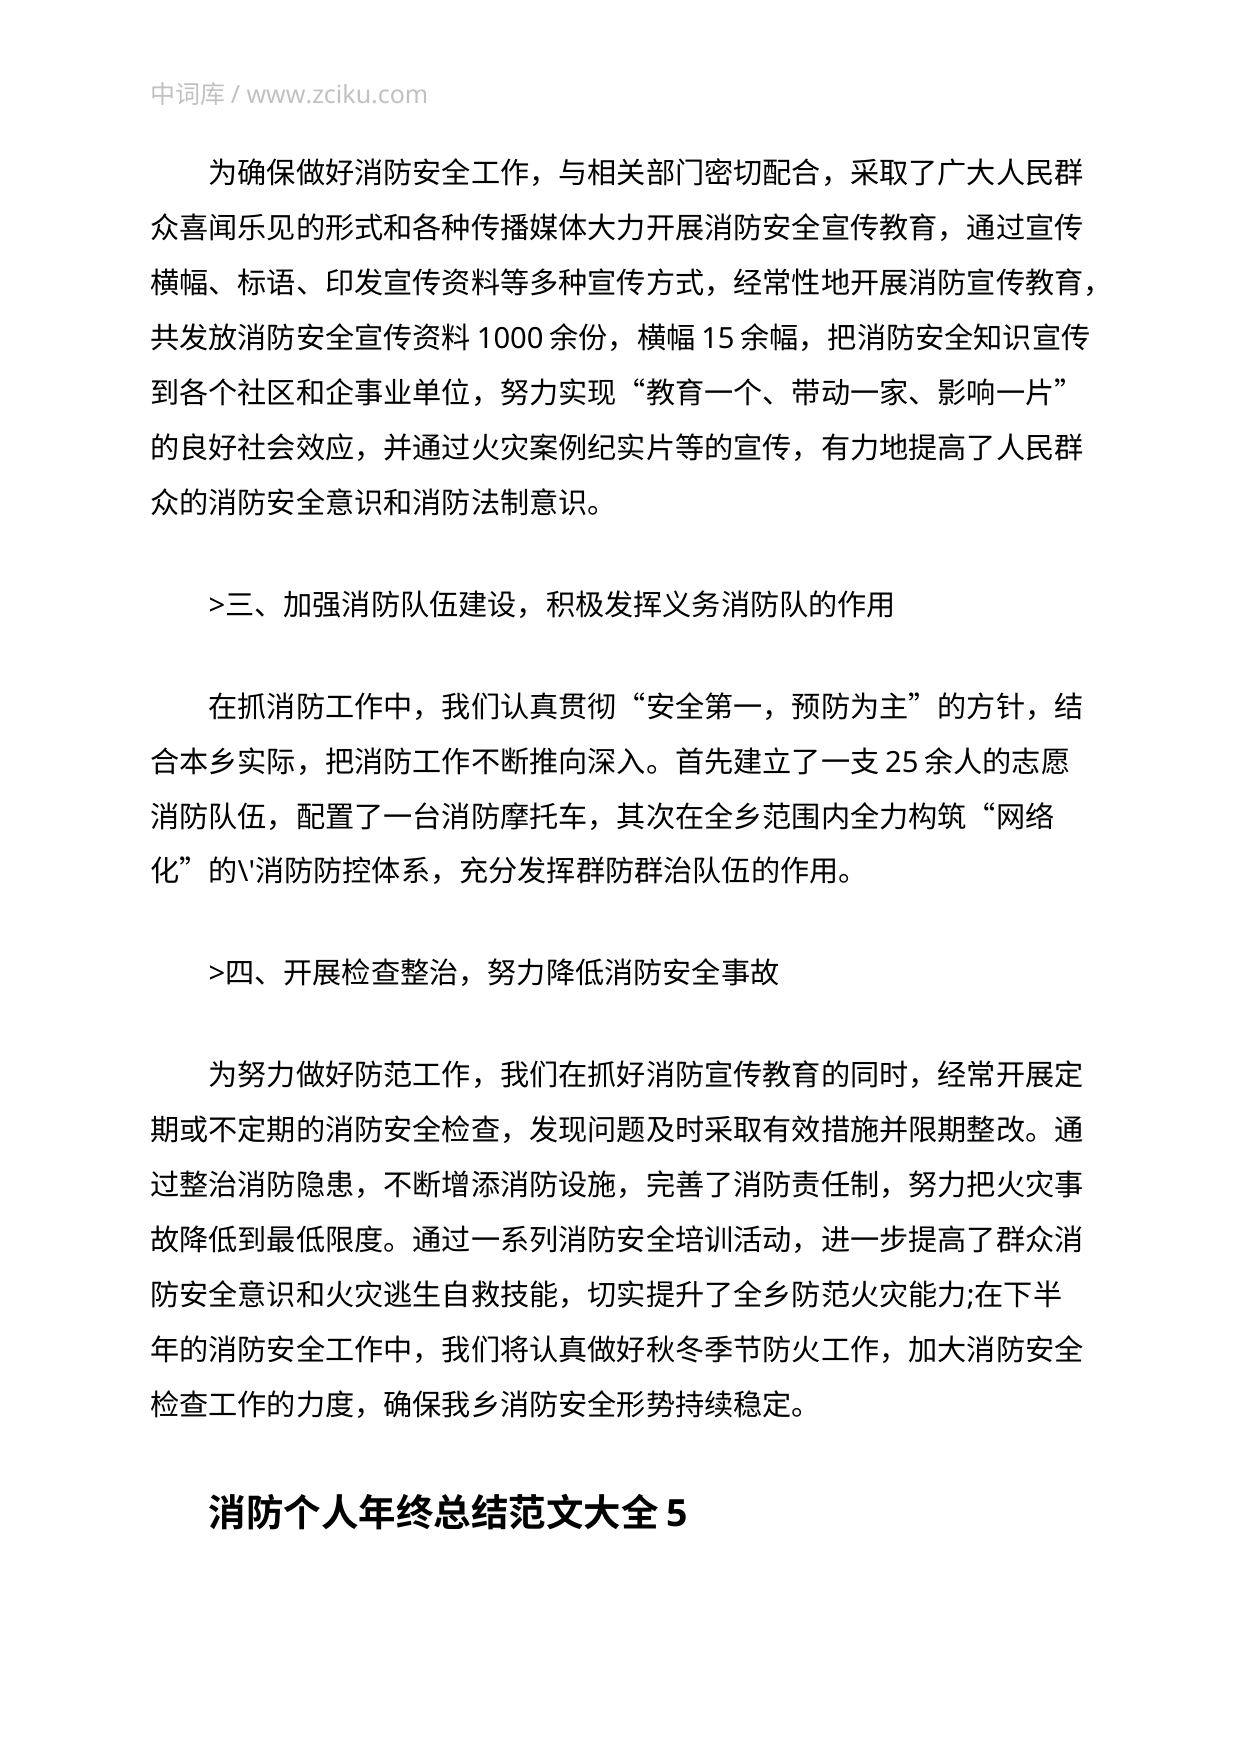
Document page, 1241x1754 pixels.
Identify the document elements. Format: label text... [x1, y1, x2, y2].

text 在抓消防工作中，我们认真贯彻“安全第一，预防为主”的方针，结合本乡实际，把消防工作不断推向深入。首先建立了一支25余人的志愿消防队伍，配置了一台消防摩托车，其次在全乡范围内全力构筑“网络化”的\'消防防控体系，充分发挥群防群治队伍的作用。 [150, 683, 1090, 890]
text >四、开展检查整治，努力降低消防安全事故 [150, 950, 1090, 992]
text >三、加强消防队伍建设，积极发挥义务消防队的作用 [150, 581, 1090, 624]
text 为努力做好防范工作，我们在抓好消防宣传教育的同时，经常开展定期或不定期的消防安全检查，发现问题及时采取有效措施并限期整改。通过整治消防隐患，不断增添消防设施，完善了消防责任制，努力把火灾事故降低到最低限度。通过一系列消防安全培训活动，进一步提高了群众消防安全意识和火灾逃生自救技能，切实提升了全乡防范火灾能力;在下半年的消防安全工作中，我们将认真做好秋冬季节防火工作，加大消防安全检查工作的力度，确保我乡消防安全形势持续稳定。 [150, 1052, 1090, 1424]
text 消防个人年终总结范文大全5 [150, 1483, 1090, 1538]
text 为确保做好消防安全工作，与相关部门密切配合，采取了广大人民群众喜闻乐见的形式和各种传播媒体大力开展消防安全宣传教育，通过宣传横幅、标语、印发宣传资料等多种宣传方式，经常性地开展消防宣传教育，共发放消防安全宣传资料1000余份，横幅15余幅，把消防安全知识宣传到各个社区和企事业单位，努力实现“教育一个、带动一家、影响一片”的良好社会效应，并通过火灾案例纪实片等的宣传，有力地提高了人民群众的消防安全意识和消防法制意识。 [150, 150, 1090, 522]
